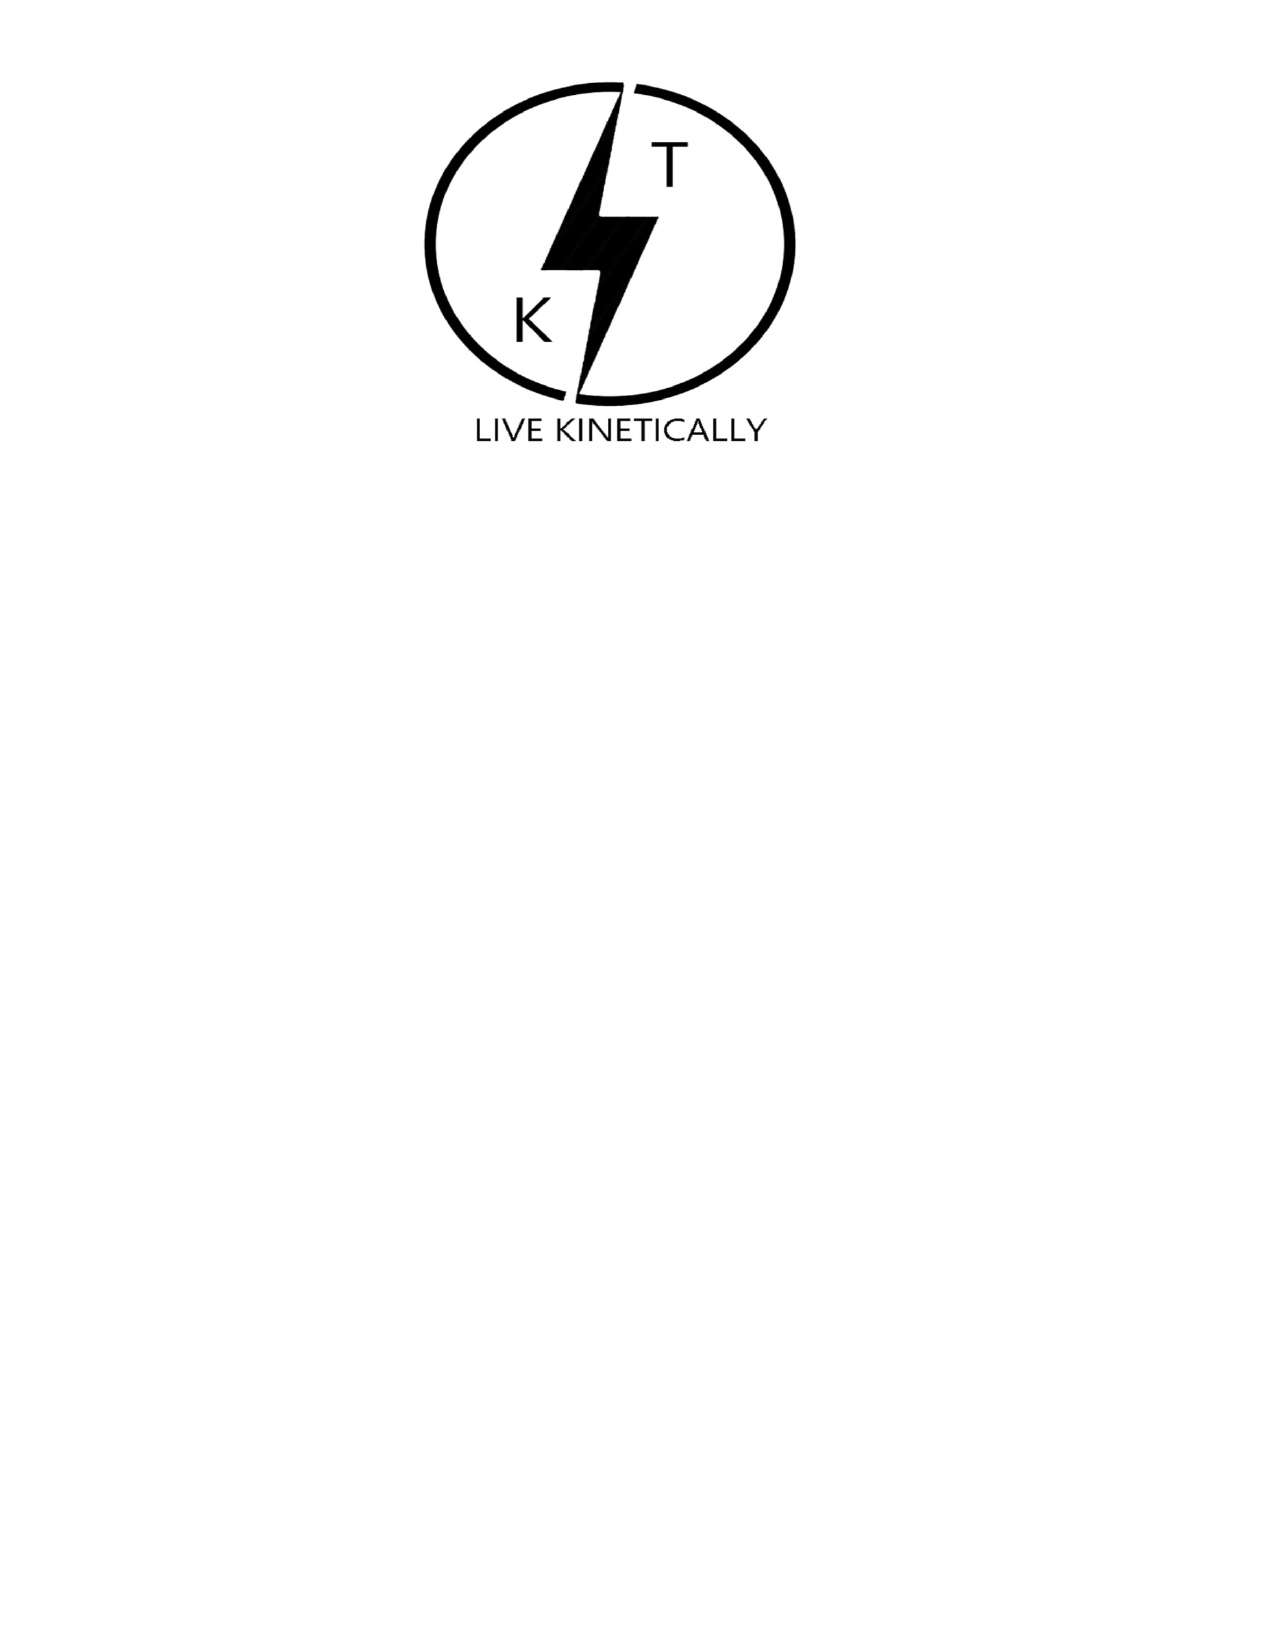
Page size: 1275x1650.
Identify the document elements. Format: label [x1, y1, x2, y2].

picture [408, 75, 803, 448]
